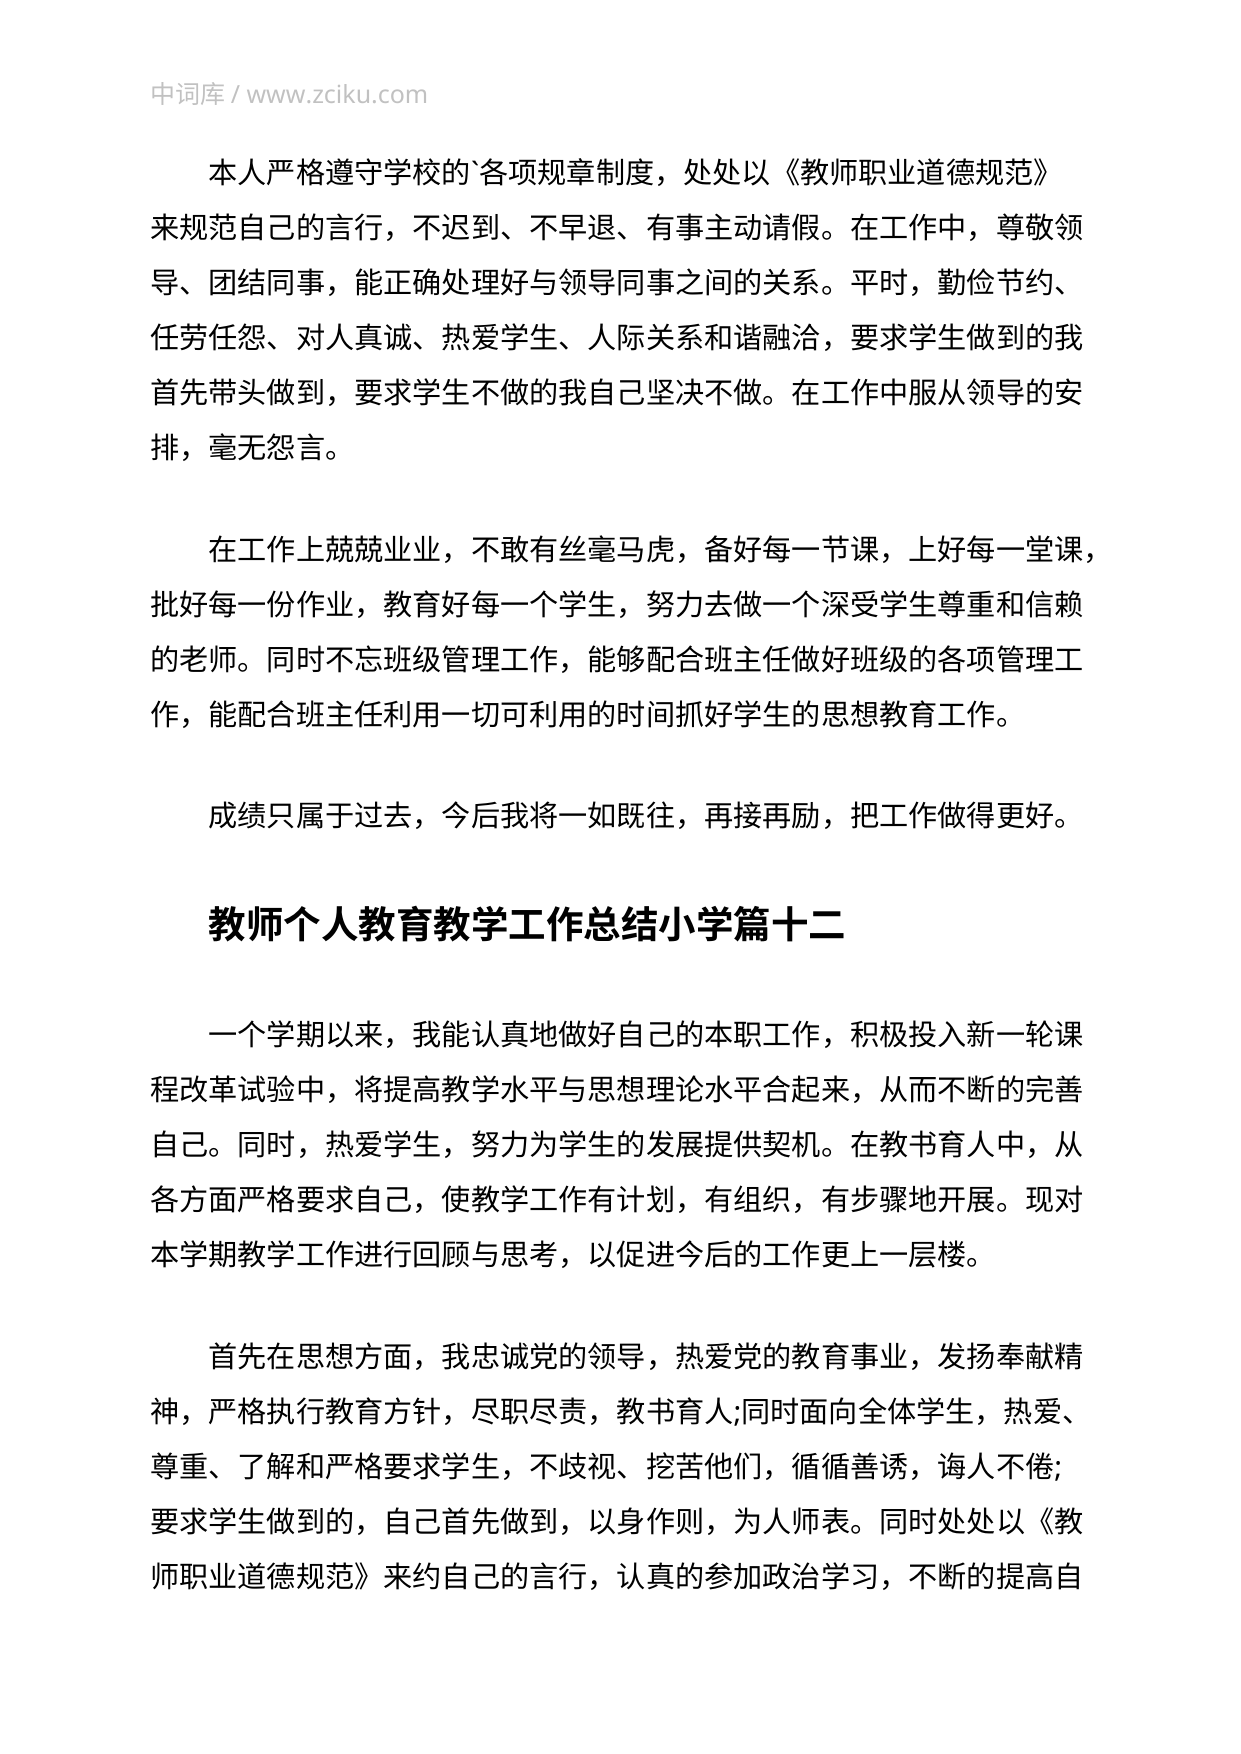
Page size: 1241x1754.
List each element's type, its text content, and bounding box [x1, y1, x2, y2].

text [150, 1333, 1090, 1595]
text 教师个人教育教学工作总结小学篇十二 [150, 894, 1090, 949]
text 本人严格遵守学校的`各项规章制度，处处以《教师职业道德规范》来规范自己的言行，不迟到、不早退、有事主动请假。在工作中，尊敬领导、团结同事，能正确处理好与领导同事之间的关系。平时，勤俭节约、任劳任怨、对人真诚、热爱学生、人际关系和谐融洽，要求学生做到的我首先带头做到，要求学生不做的我自己坚决不做。在工作中服从领导的安排，毫无怨言。 [150, 150, 1090, 467]
text 一个学期以来，我能认真地做好自己的本职工作，积极投入新一轮课程改革试验中，将提高教学水平与思想理论水平合起来，从而不断的完善自己。同时，热爱学生，努力为学生的发展提供契机。在教书育人中，从各方面严格要求自己，使教学工作有计划，有组织，有步骤地开展。现对本学期教学工作进行回顾与思考，以促进今后的工作更上一层楼。 [150, 1012, 1090, 1274]
text 在工作上兢兢业业，不敢有丝毫马虎，备好每一节课，上好每一堂课，批好每一份作业，教育好每一个学生，努力去做一个深受学生尊重和信赖的老师。同时不忘班级管理工作，能够配合班主任做好班级的各项管理工作，能配合班主任利用一切可利用的时间抓好学生的思想教育工作。 [150, 526, 1090, 733]
text 成绩只属于过去，今后我将一如既往，再接再励，把工作做得更好。 [150, 793, 1090, 835]
